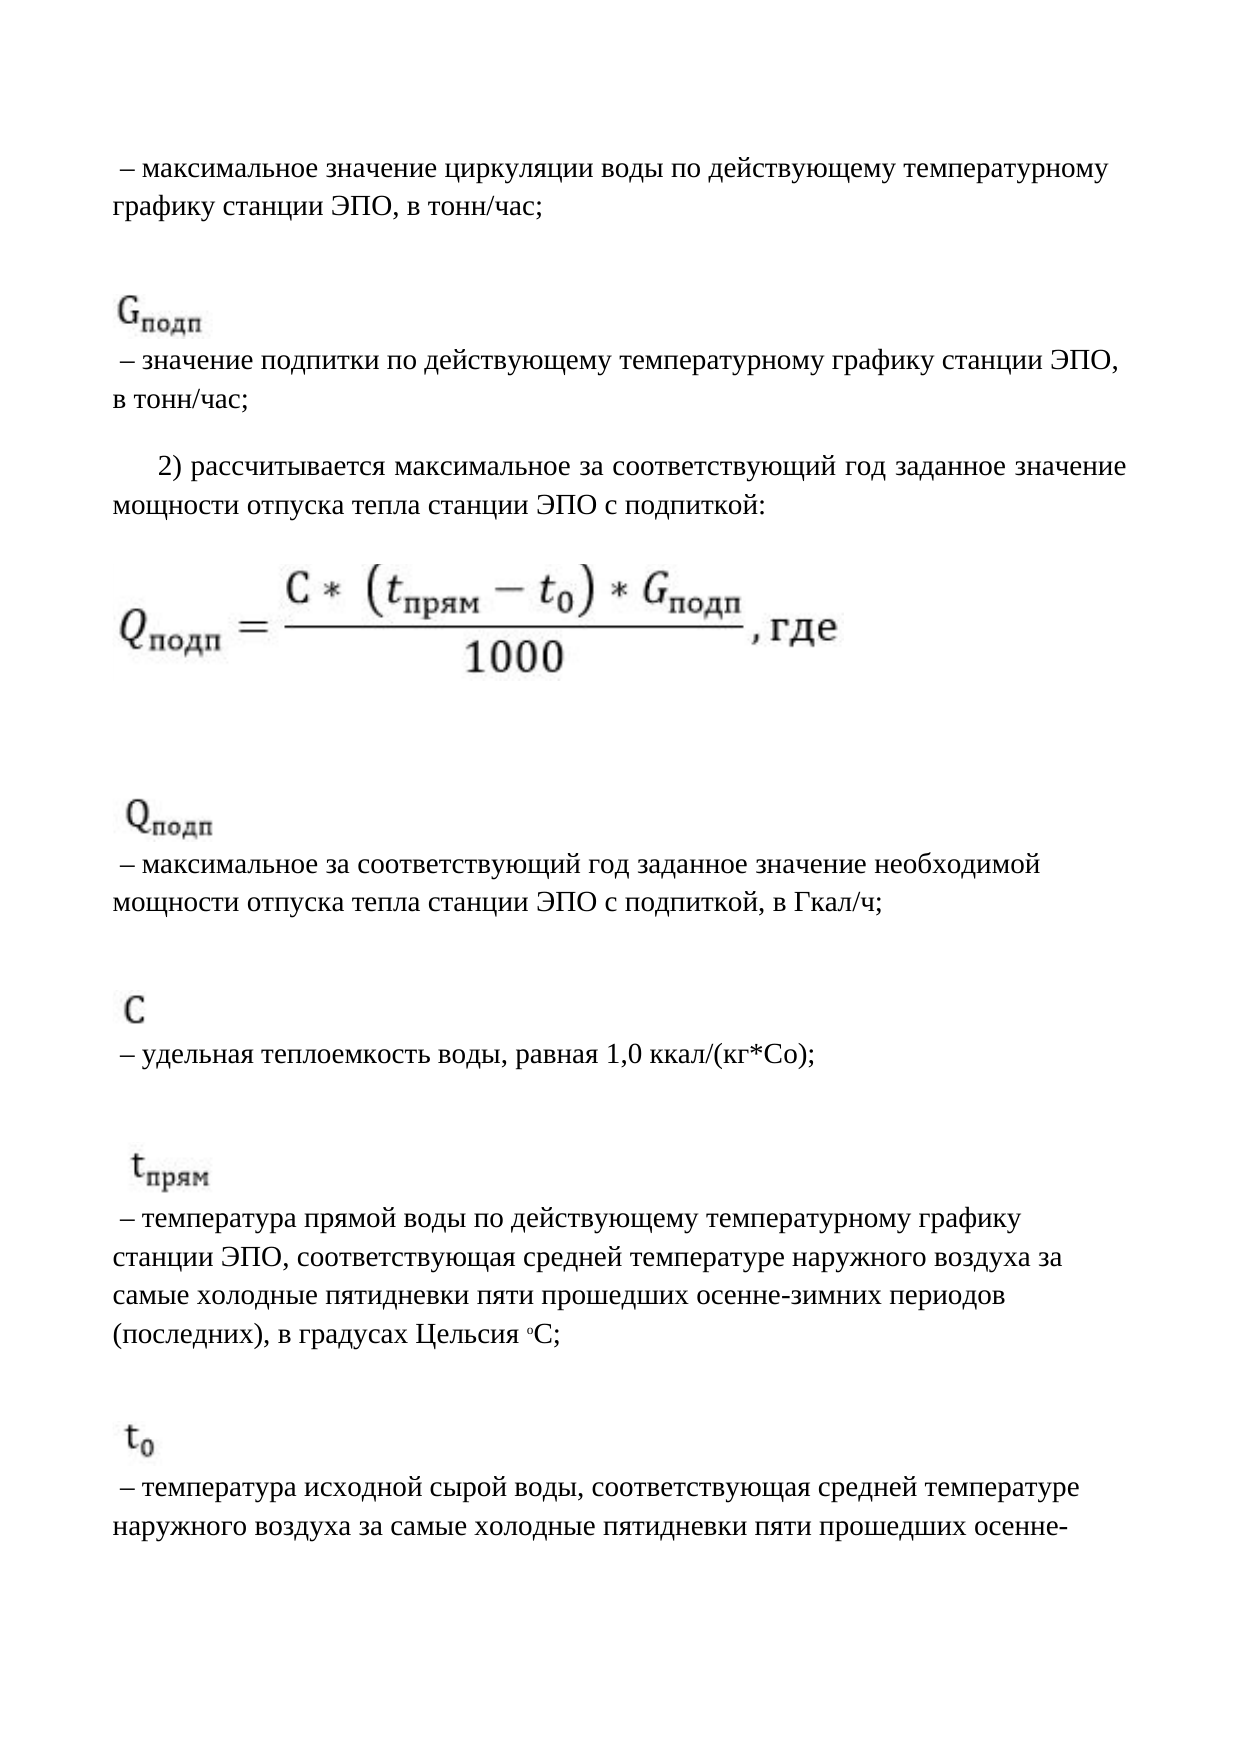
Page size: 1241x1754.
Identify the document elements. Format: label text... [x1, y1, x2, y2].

picture [112, 294, 213, 339]
text – температура прямой воды по действующему температурному графику станции ЭПО, соответствующая средней температуре наружного воздуха за самые холодные пятидневки пяти прошедших осенне-зимних периодов (последних), в градусах Цельсия оС; [112, 1200, 1128, 1379]
text – значение подпитки по действующему температурному графику станции ЭПО, в тонн/час; [112, 342, 1128, 444]
picture [112, 990, 155, 1032]
text – максимальное значение циркуляции воды по действующему температурному графику станции ЭПО, в тонн/час; [112, 150, 1128, 252]
picture [112, 564, 844, 681]
picture [112, 783, 223, 842]
text 2) рассчитывается максимальное за соответствующий год заданное значение мощности отпуска тепла станции ЭПО с подпиткой: [112, 448, 1128, 521]
picture [112, 1421, 169, 1466]
text – удельная теплоемкость воды, равная 1,0 ккал/(кг*Со); [112, 1036, 1128, 1100]
picture [112, 1142, 223, 1197]
text – максимальное за соответствующий год заданное значение необходимой мощности отпуска тепла станции ЭПО с подпиткой, в Гкал/ч; [112, 846, 1128, 948]
